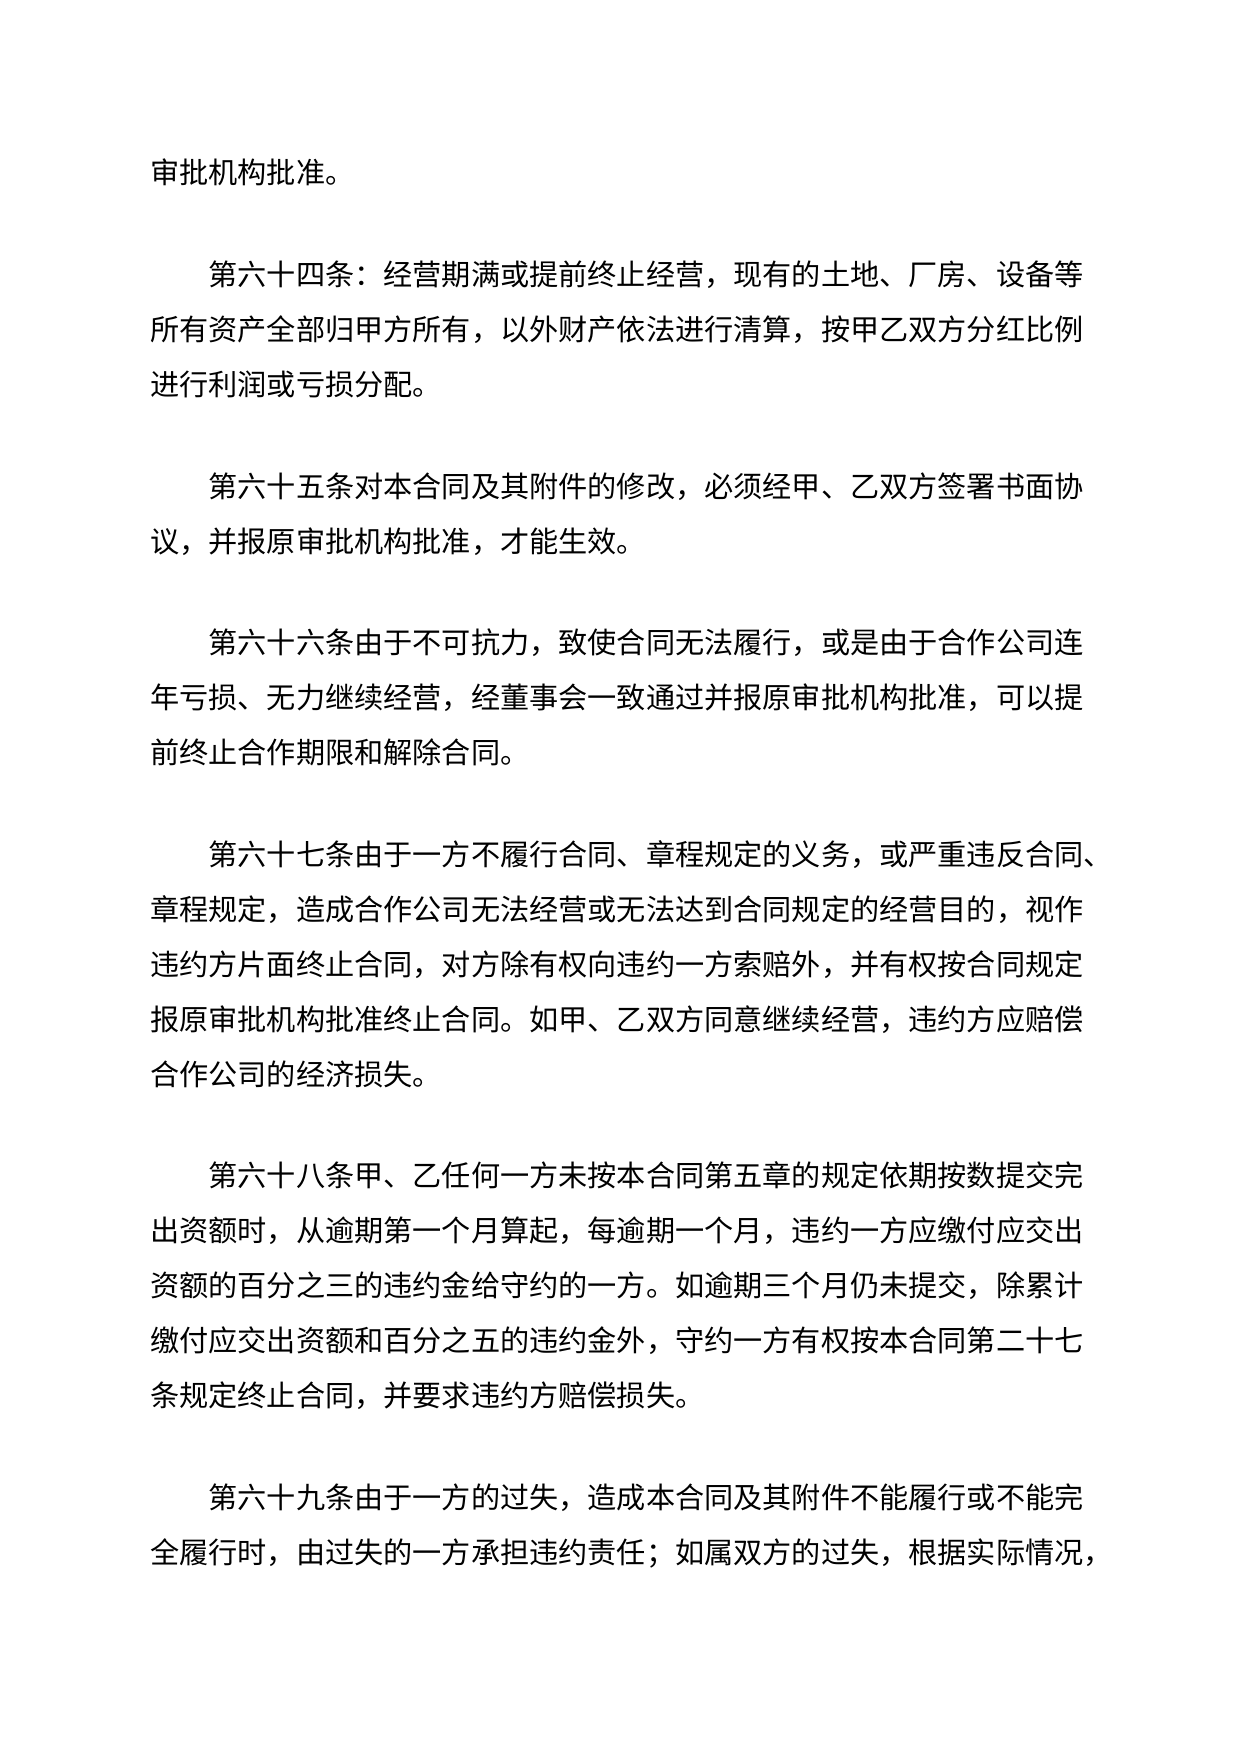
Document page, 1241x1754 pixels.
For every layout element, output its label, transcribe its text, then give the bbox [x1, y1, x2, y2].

text 第六十七条由于一方不履行合同、章程规定的义务，或严重违反合同、章程规定，造成合作公司无法经营或无法达到合同规定的经营目的，视作违约方片面终止合同，对方除有权向违约一方索赔外，并有权按合同规定报原审批机构批准终止合同。如甲、乙双方同意继续经营，违约方应赔偿合作公司的经济损失。 [150, 832, 1090, 1093]
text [150, 150, 1090, 192]
text 第六十五条对本合同及其附件的修改，必须经甲、乙双方签署书面协议，并报原审批机构批准，才能生效。 [150, 463, 1090, 561]
text 第六十八条甲、乙任何一方未按本合同第五章的规定依期按数提交完出资额时，从逾期第一个月算起，每逾期一个月，违约一方应缴付应交出资额的百分之三的违约金给守约的一方。如逾期三个月仍未提交，除累计缴付应交出资额和百分之五的违约金外，守约一方有权按本合同第二十七条规定终止合同，并要求违约方赔偿损失。 [150, 1153, 1090, 1415]
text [150, 1474, 1090, 1571]
text 第六十六条由于不可抗力，致使合同无法履行，或是由于合作公司连年亏损、无力继续经营，经董事会一致通过并报原审批机构批准，可以提前终止合作期限和解除合同。 [150, 620, 1090, 772]
text 第六十四条：经营期满或提前终止经营，现有的土地、厂房、设备等所有资产全部归甲方所有，以外财产依法进行清算，按甲乙双方分红比例进行利润或亏损分配。 [150, 252, 1090, 404]
